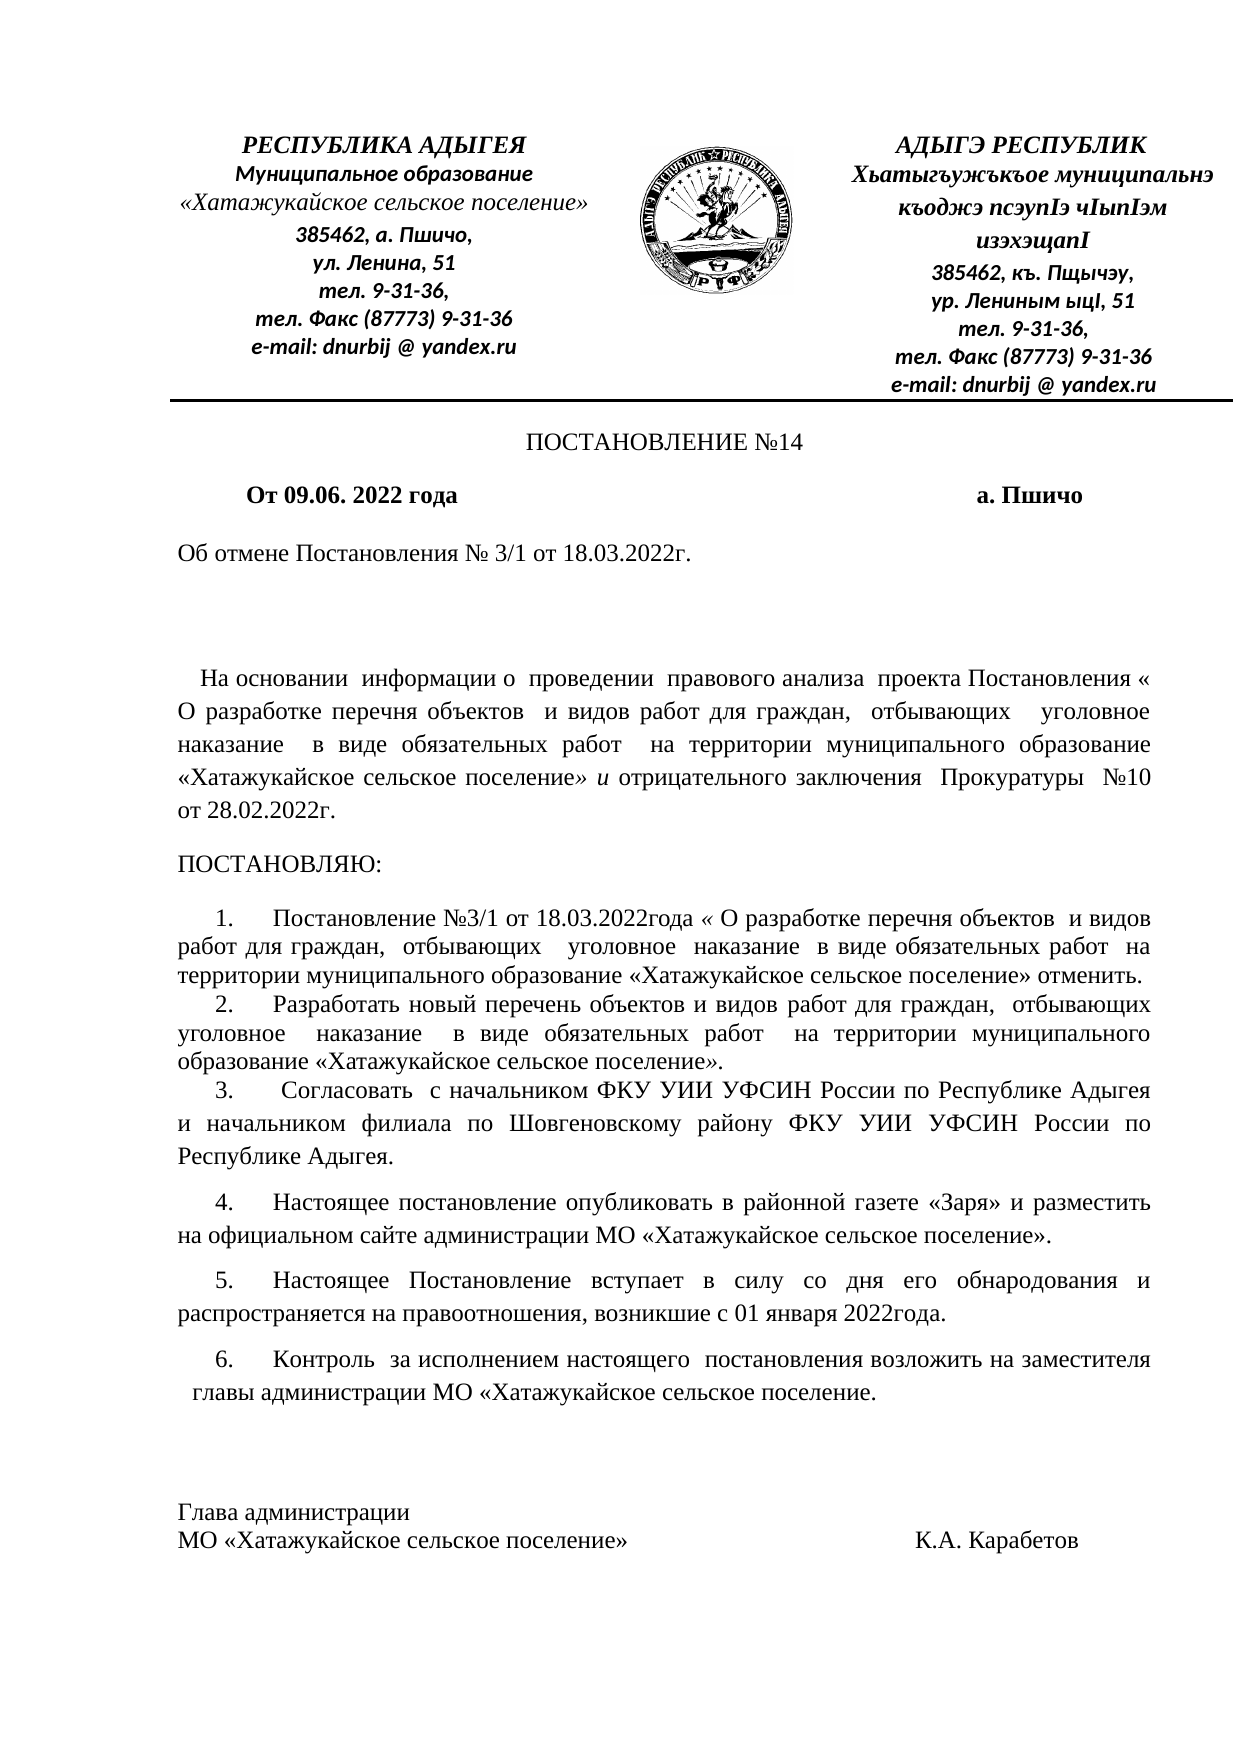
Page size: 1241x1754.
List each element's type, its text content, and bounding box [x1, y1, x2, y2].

subtitle От 09.06. 2022 года а. Пшичо [177, 480, 1152, 509]
list Разработать новый перечень объектов и видов работ для граждан, отбывающих уголовное наказание в виде обязательных работ на территории муниципального образование «Хатажукайское сельское поселение». [177, 989, 1152, 1075]
text На основании информации о проведении правового анализа проекта Постановления « О разработке перечня объектов и видов работ для граждан, отбывающих уголовное наказание в виде обязательных работ на территории муниципального образование «Хатажукайское сельское поселение» и отрицательного заключения Прокуратуры №10 от 28.02.2022г. [177, 663, 1152, 824]
picture [639, 146, 794, 295]
subtitle ПОСТАНОВЛЕНИЕ №14 [177, 427, 1152, 455]
text МО «Хатажукайское сельское поселение» К.А. Карабетов [177, 1525, 1152, 1554]
table_header РЕСПУБЛИКА АДЫГЕЯ Муниципальное образование «Хатажукайское сельское поселение» 385462, а. Пшичо, ул. Ленина, 51 тел. 9-31-36, тел. Факс (87773) 9-31-36 e-mail: dnurbij @ yandex.ru [170, 118, 598, 398]
text Глава администрации [177, 1497, 1152, 1525]
list Контроль за исполнением настоящего постановления возложить на заместителя главы администрации МО «Хатажукайское сельское поселение. [192, 1344, 1152, 1406]
list Постановление №3/1 от 18.03.2022года « О разработке перечня объектов и видов работ для граждан, отбывающих уголовное наказание в виде обязательных работ на территории муниципального образование «Хатажукайское сельское поселение» отменить. [177, 903, 1152, 989]
text Об отмене Постановления № 3/1 от 18.03.2022г. [177, 538, 1152, 567]
table_header АДЫГЭ РЕСПУБЛИК Хьатыгъужъкъое муниципальнэ къоджэ псэупIэ чIыпIэм изэхэщапI 385462, къ. Пщычэу, ур. Лениным ыцI, 51 тел. 9-31-36, тел. Факс (87773) 9-31-36 e-mail: dnurbij @ yandex.ru [815, 118, 1232, 398]
text ПОСТАНОВЛЯЮ: [177, 849, 1152, 878]
list Согласовать с начальником ФКУ УИИ УФСИН России по Республике Адыгея и начальником филиала по Шовгеновскому району ФКУ УИИ УФСИН России по Республике Адыгея. [177, 1075, 1152, 1170]
list Настоящее Постановление вступает в силу со дня его обнародования и распространяется на правоотношения, возникшие с 01 января 2022года. [177, 1265, 1152, 1327]
list Настоящее постановление опубликовать в районной газете «Заря» и разместить на официальном сайте администрации МО «Хатажукайское сельское поселение». [177, 1187, 1152, 1248]
table_header [598, 118, 814, 398]
